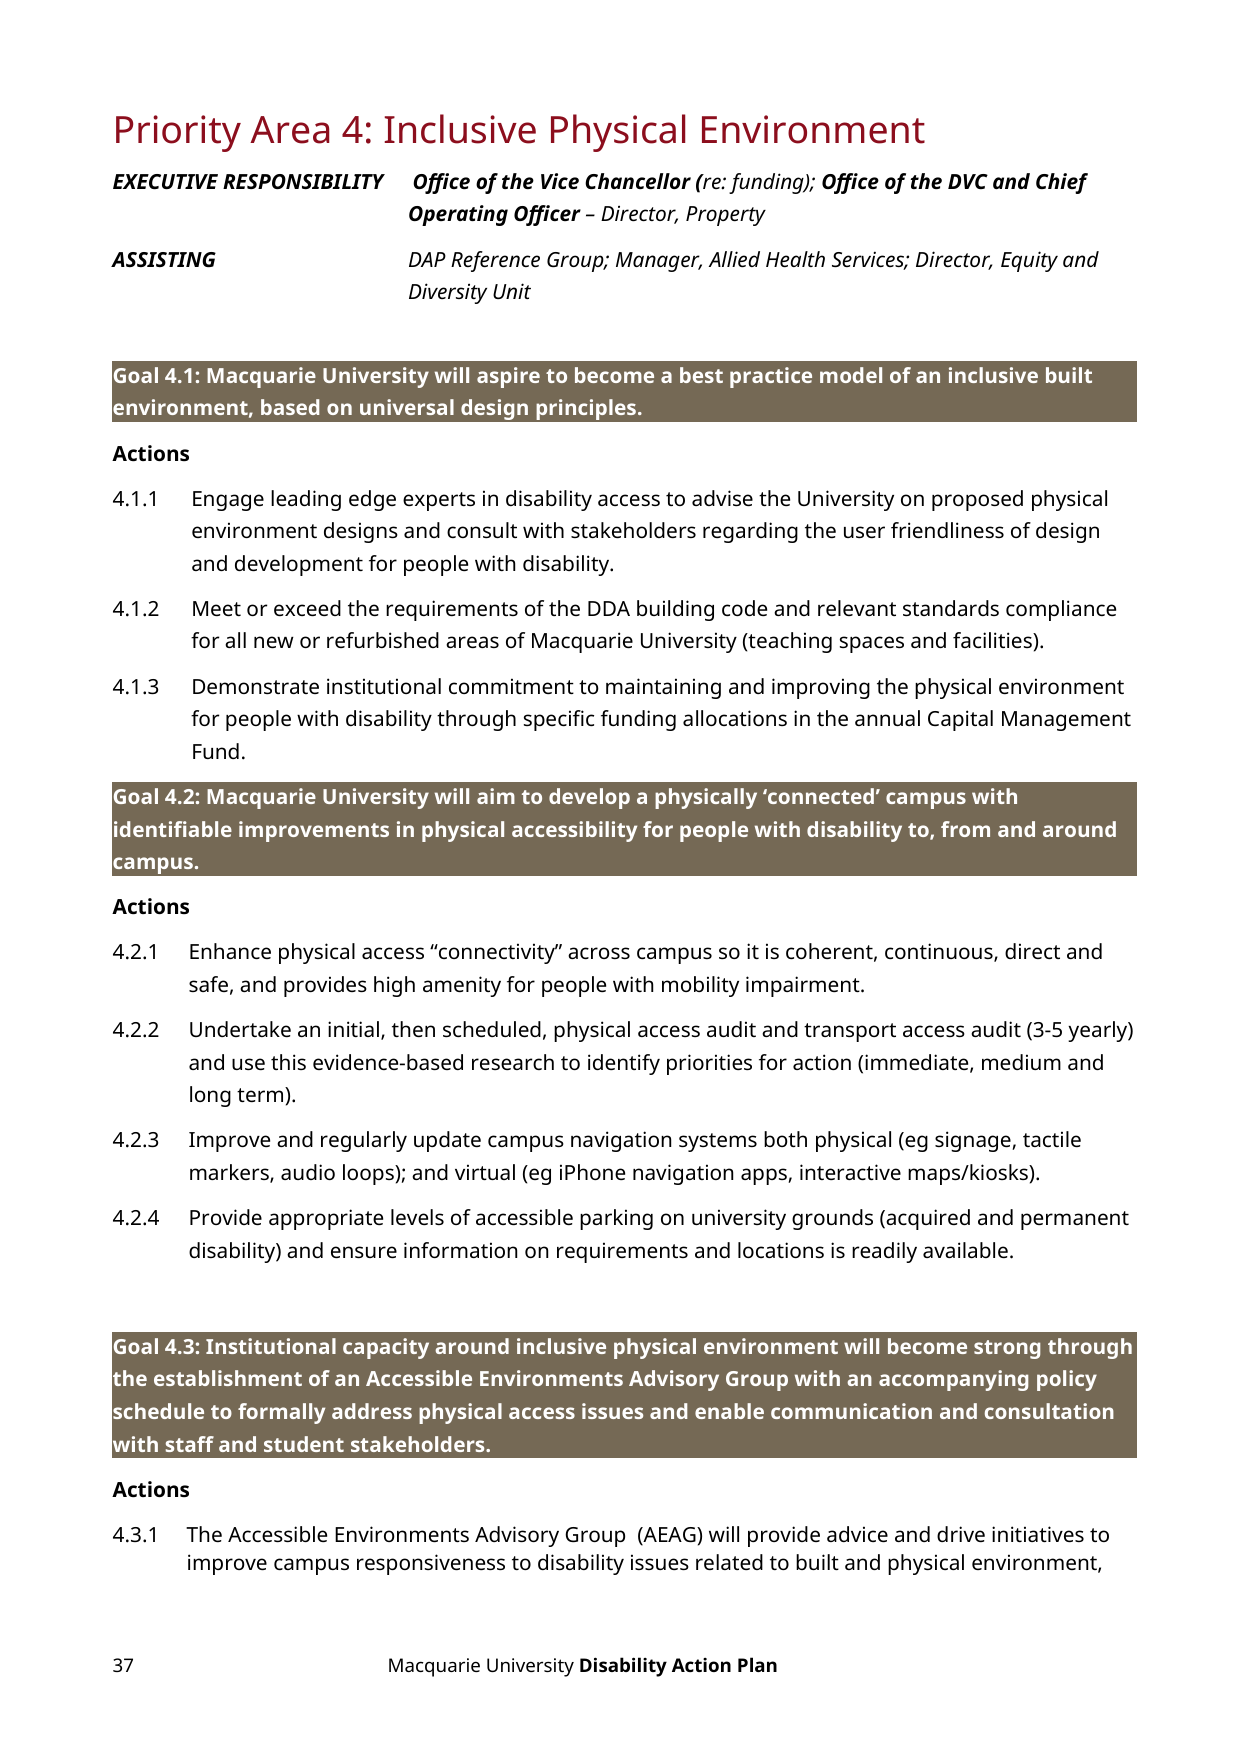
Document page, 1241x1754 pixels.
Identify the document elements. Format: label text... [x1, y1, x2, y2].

list Enhance physical access “connectivity” across campus so it is coherent, continuous, direct and safe, and provides high amenity for people with mobility impairment. [112, 937, 1137, 998]
list Provide appropriate levels of accessible parking on university grounds (acquired and permanent disability) and ensure information on requirements and locations is readily available. [112, 1203, 1137, 1264]
text Goal 4.3: Institutional capacity around inclusive physical environment will become strong through the establishment of an Accessible Environments Advisory Group with an accompanying policy schedule to formally address physical access issues and enable communication and consultation with staff and student stakeholders. [112, 1332, 1137, 1458]
text EXECUTIVE RESPONSIBILITY Office of the Vice Chancellor (re: funding); Office of the DVC and Chief Operating Officer – Director, Property [112, 167, 1137, 228]
text Actions [112, 439, 1137, 467]
text ASSISTING DAP Reference Group; Manager, Allied Health Services; Director, Equity and Diversity Unit [112, 245, 1137, 306]
subtitle Priority Area 4: Inclusive Physical Environment [112, 103, 1137, 154]
list Engage leading edge experts in disability access to advise the University on proposed physical environment designs and consult with stakeholders regarding the user friendliness of design and development for people with disability. [112, 484, 1137, 577]
list Meet or exceed the requirements of the DDA building code and relevant standards compliance for all new or refurbished areas of Macquarie University (teaching spaces and facilities). [112, 594, 1137, 655]
text Goal 4.2: Macquarie University will aim to develop a physically ‘connected’ campus with identifiable improvements in physical accessibility for people with disability to, from and around campus. [112, 782, 1137, 876]
list Undertake an initial, then scheduled, physical access audit and transport access audit (3-5 yearly) and use this evidence-based research to identify priorities for action (immediate, medium and long term). [112, 1015, 1137, 1109]
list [112, 1520, 1137, 1577]
text Actions [112, 892, 1137, 921]
text Actions [112, 1475, 1137, 1503]
text Goal 4.1: Macquarie University will aspire to become a best practice model of an inclusive built environment, based on universal design principles. [112, 361, 1137, 422]
list Improve and regularly update campus navigation systems both physical (eg signage, tactile markers, audio loops); and virtual (eg iPhone navigation apps, interactive maps/kiosks). [112, 1126, 1137, 1187]
list Demonstrate institutional commitment to maintaining and improving the physical environment for people with disability through specific funding allocations in the annual Capital Management Fund. [112, 672, 1137, 765]
